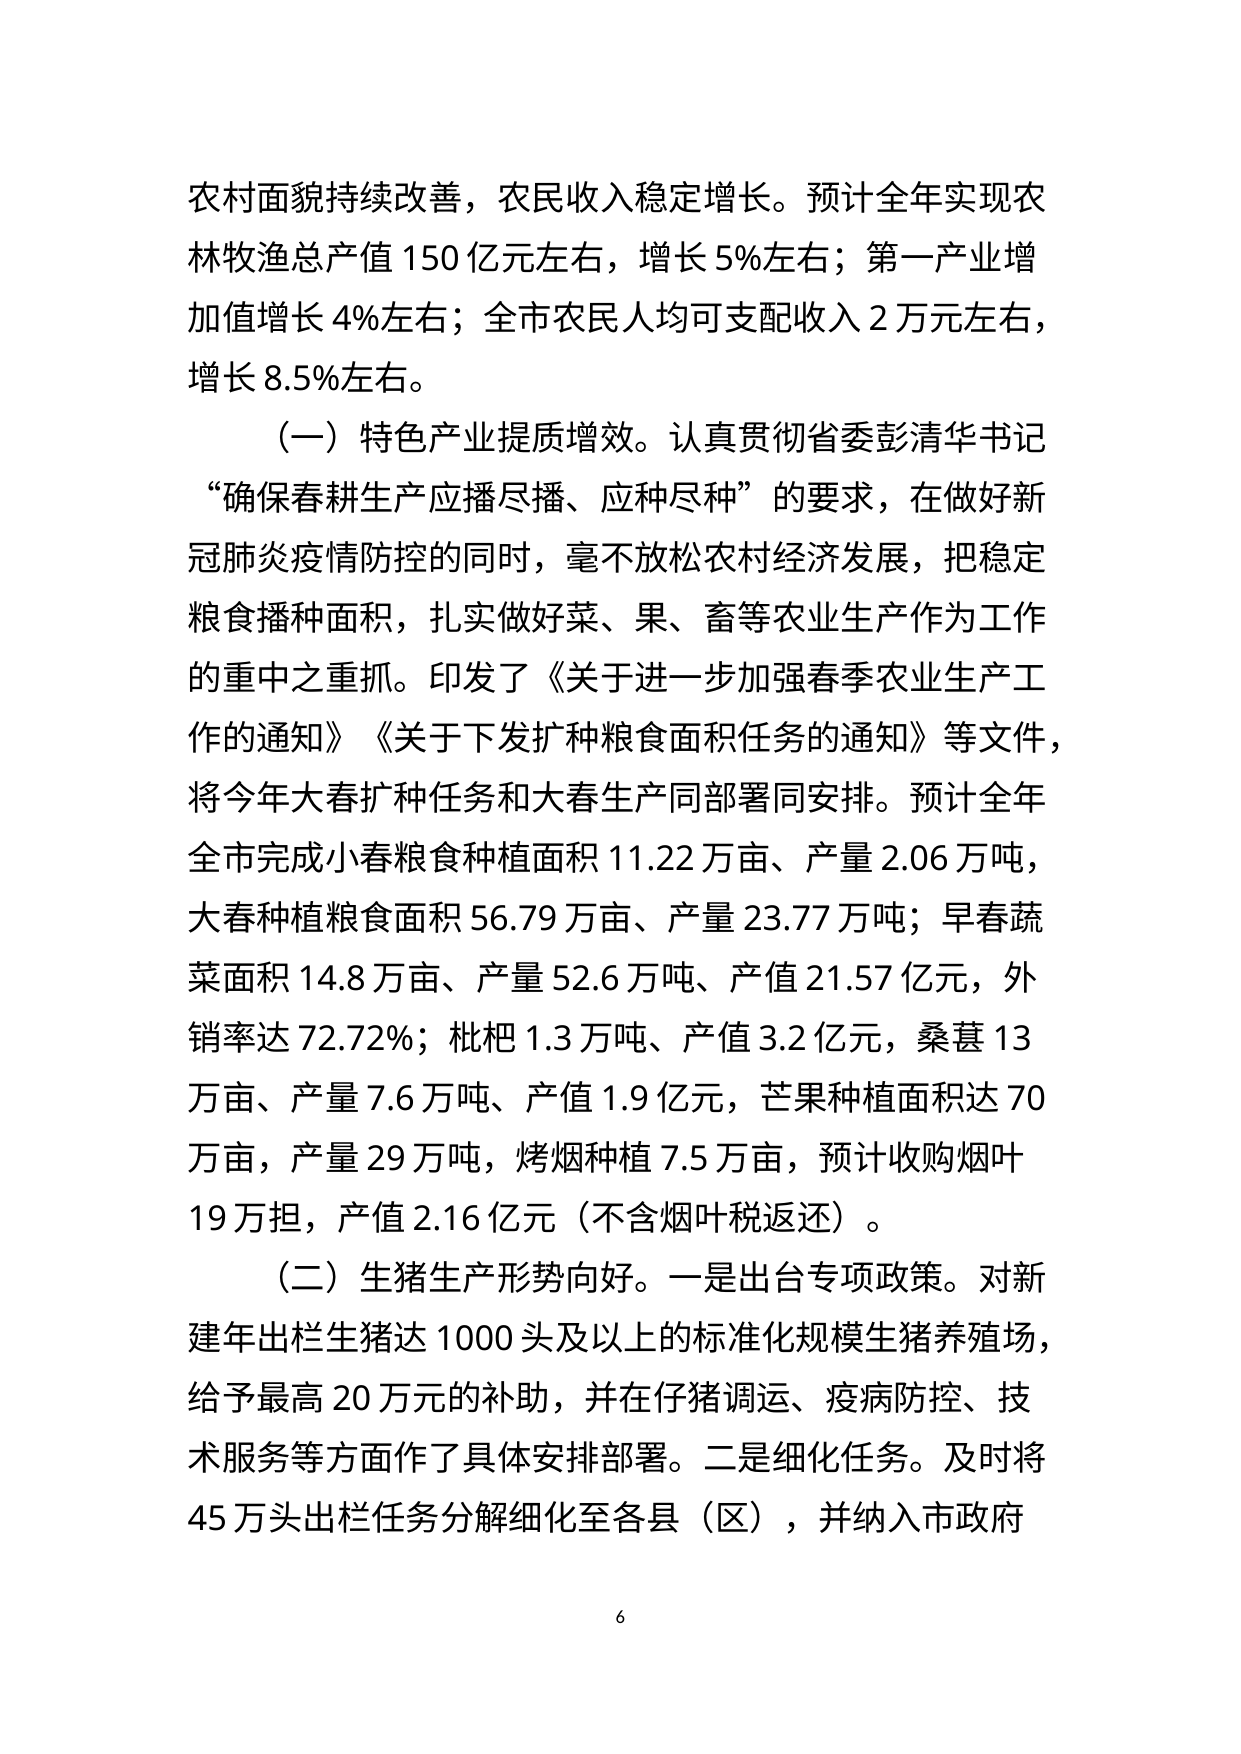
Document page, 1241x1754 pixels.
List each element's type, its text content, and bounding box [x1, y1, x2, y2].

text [187, 162, 1053, 402]
text （一）特色产业提质增效。认真贯彻省委彭清华书记“确保春耕生产应播尽播、应种尽种”的要求，在做好新冠肺炎疫情防控的同时，毫不放松农村经济发展，把稳定粮食播种面积，扎实做好菜、果、畜等农业生产作为工作的重中之重抓。印发了《关于进一步加强春季农业生产工作的通知》《关于下发扩种粮食面积任务的通知》等文件，将今年大春扩种任务和大春生产同部署同安排。预计全年全市完成小春粮食种植面积11.22万亩、产量2.06万吨，大春种植粮食面积56.79万亩、产量23.77万吨；早春蔬菜面积14.8万亩、产量52.6万吨、产值21.57亿元，外销率达72.72%；枇杷1.3万吨、产值3.2亿元，桑葚13万亩、产量7.6万吨、产值1.9亿元，芒果种植面积达70万亩，产量29万吨，烤烟种植7.5万亩，预计收购烟叶19万担，产值2.16亿元（不含烟叶税返还）。 [187, 402, 1053, 1242]
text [187, 1242, 1053, 1542]
